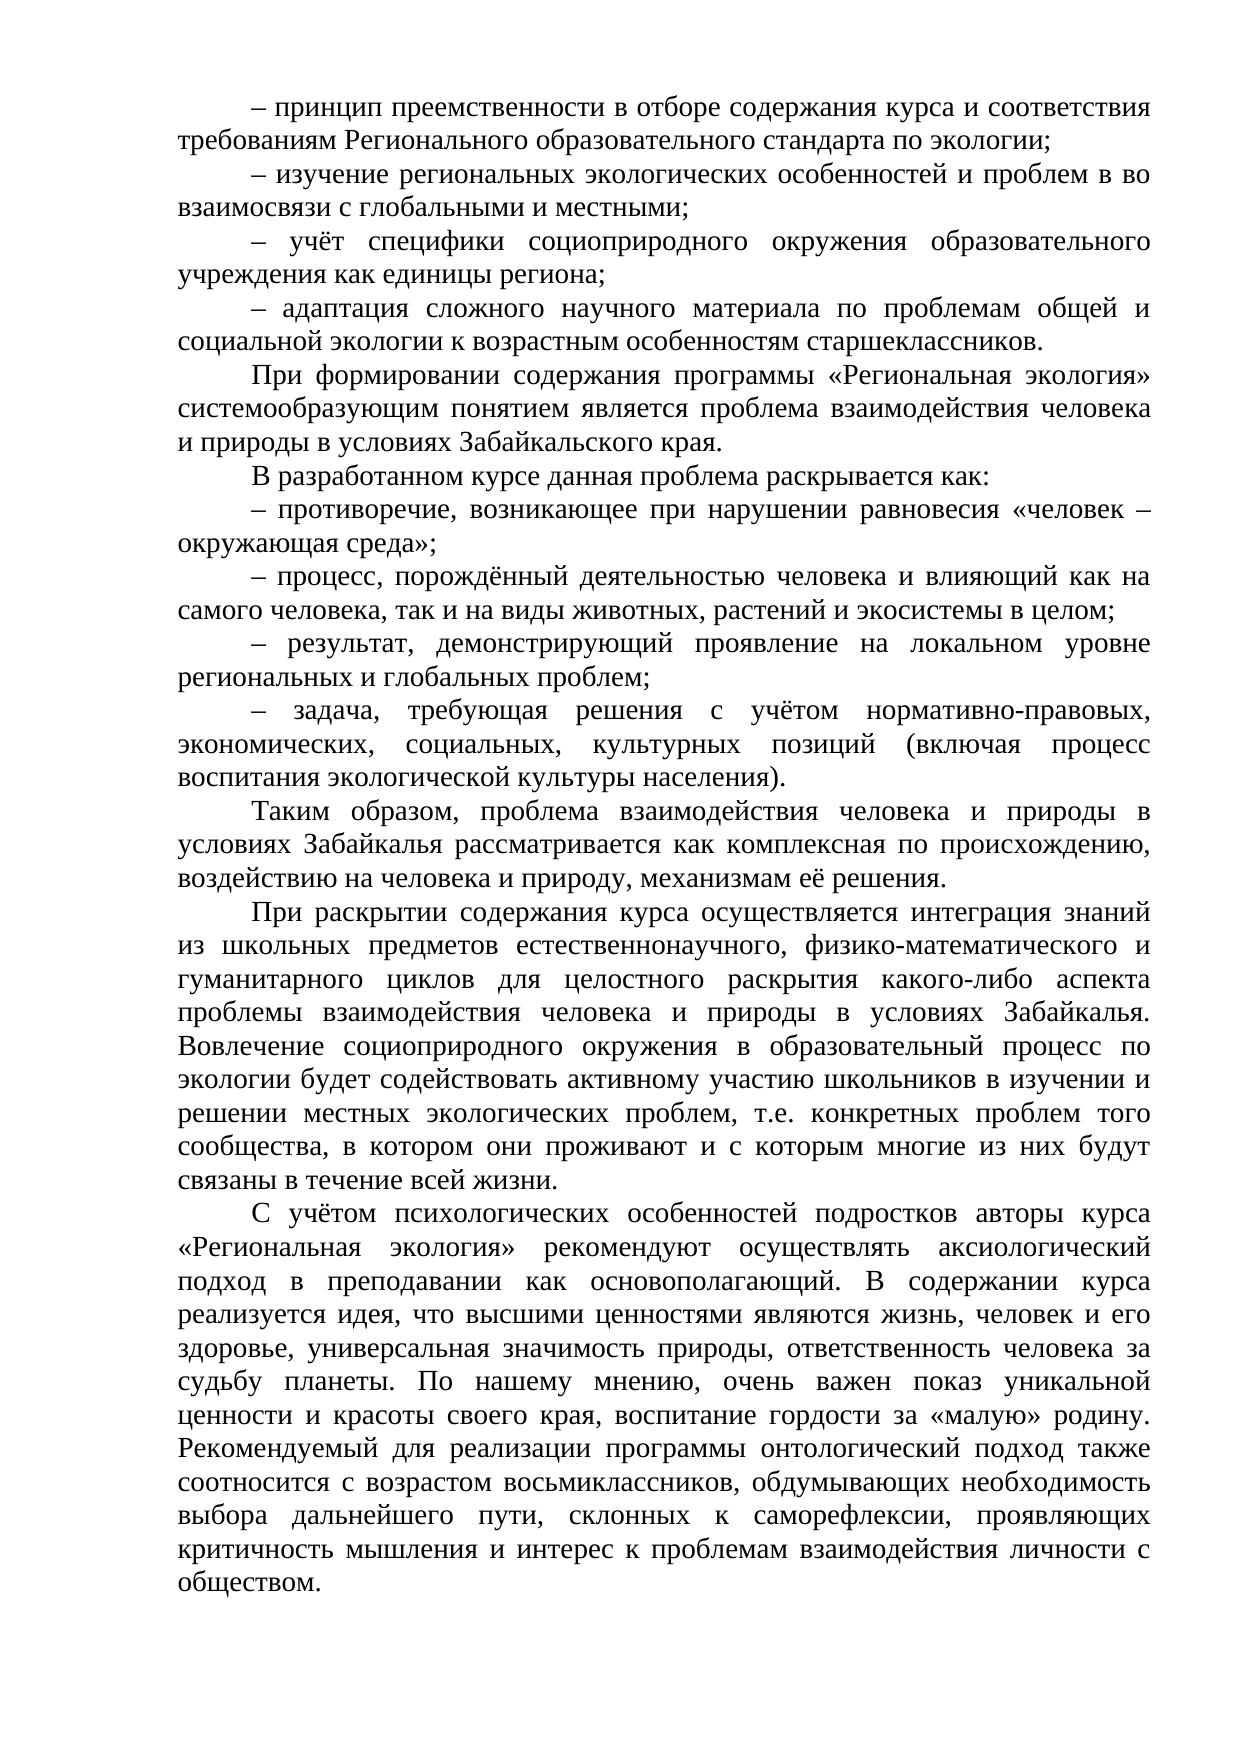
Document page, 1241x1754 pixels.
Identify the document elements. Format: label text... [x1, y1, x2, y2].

text – результат, демонстрирующий проявление на локальном уровне региональных и глобальных проблем; [177, 625, 1152, 692]
text – задача, требующая решения с учётом нормативно-правовых, экономических, социальных, культурных позиций (включая процесс воспитания экологической культуры населения). [177, 692, 1152, 793]
text – принцип преемственности в отборе содержания курса и соответствия требованиям Регионального образовательного стандарта по экологии; [177, 89, 1152, 156]
text В разработанном курсе данная проблема раскрывается как: [177, 458, 1152, 491]
text При раскрытии содержания курса осуществляется интеграция знаний из школьных предметов естественнонаучного, физико-математического и гуманитарного циклов для целостного раскрытия какого-либо аспекта проблемы взаимодействия человека и природы в условиях Забайкалья. Вовлечение социоприродного окружения в образовательный процесс по экологии будет содействовать активному участию школьников в изучении и решении местных экологических проблем, т.е. конкретных проблем того сообщества, в котором они проживают и с которым многие из них будут связаны в течение всей жизни. [177, 894, 1152, 1196]
text – процесс, порождённый деятельностью человека и влияющий как на самого человека, так и на виды животных, растений и экосистемы в целом; [177, 558, 1152, 625]
text – адаптация сложного научного материала по проблемам общей и социальной экологии к возрастным особенностям старшеклассников. [177, 290, 1152, 357]
text – изучение региональных экологических особенностей и проблем в во взаимосвязи с глобальными и местными; [177, 156, 1152, 223]
text С учётом психологических особенностей подростков авторы курса «Региональная экология» рекомендуют осуществлять аксиологический подход в преподавании как основополагающий. В содержании курса реализуется идея, что высшими ценностями являются жизнь, человек и его здоровье, универсальная значимость природы, ответственность человека за судьбу планеты. По нашему мнению, очень важен показ уникальной ценности и красоты своего края, воспитание гордости за «малую» родину. Рекомендуемый для реализации программы онтологический подход также соотносится с возрастом восьмиклассников, обдумывающих необходимость выбора дальнейшего пути, склонных к саморефлексии, проявляющих критичность мышления и интерес к проблемам взаимодействия личности с обществом. [177, 1196, 1152, 1598]
text – учёт специфики социоприродного окружения образовательного учреждения как единицы региона; [177, 223, 1152, 290]
text – противоречие, возникающее при нарушении равновесия «человек – окружающая среда»; [177, 491, 1152, 558]
text Таким образом, проблема взаимодействия человека и природы в условиях Забайкалья рассматривается как комплексная по происхождению, воздействию на человека и природу, механизмам её решения. [177, 793, 1152, 894]
text При формировании содержания программы «Региональная экология» системообразующим понятием является проблема взаимодействия человека и природы в условиях Забайкальского края. [177, 357, 1152, 458]
